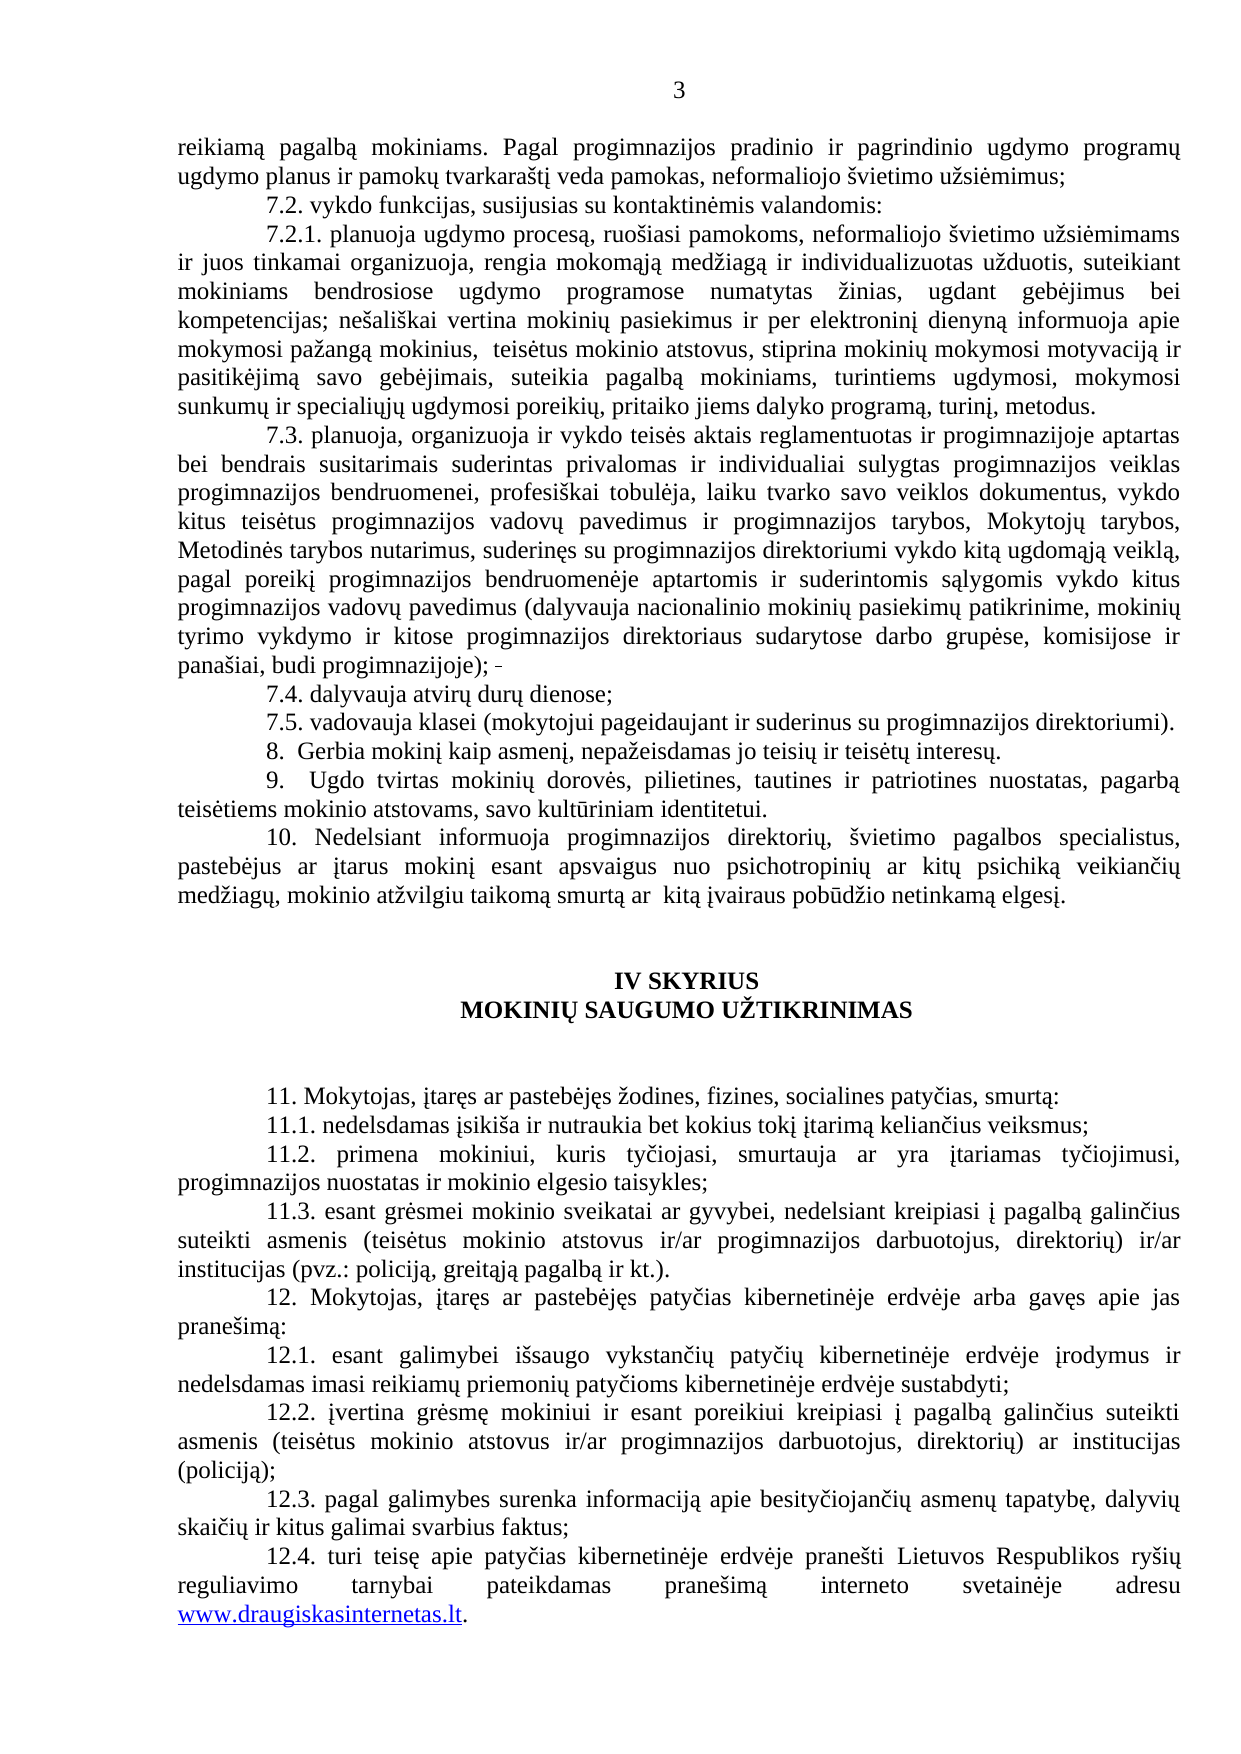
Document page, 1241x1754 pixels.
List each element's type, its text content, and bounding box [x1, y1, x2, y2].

text 12.4. turi teisę apie patyčias kibernetinėje erdvėje pranešti Lietuvos Respublikos ryšių reguliavimo tarnybai pateikdamas pranešimą interneto svetainėje adresu www.draugiskasinternetas.lt. [177, 1541, 1181, 1627]
text 11. Mokytojas, įtaręs ar pastebėjęs žodines, fizines, socialines patyčias, smurtą: [177, 1081, 1181, 1110]
text 9. Ugdo tvirtas mokinių dorovės, pilietines, tautines ir patriotines nuostatas, pagarbą teisėtiems mokinio atstovams, savo kultūriniam identitetui. [177, 765, 1181, 822]
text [177, 132, 1181, 190]
text MOKINIŲ SAUGUMO UŽTIKRINIMAS [177, 995, 1181, 1024]
text 7.5. vadovauja klasei (mokytojui pageidaujant ir suderinus su progimnazijos direktoriumi). [177, 707, 1181, 736]
text 11.2. primena mokiniui, kuris tyčiojasi, smurtauja ar yra įtariamas tyčiojimusi, progimnazijos nuostatas ir mokinio elgesio taisykles; [177, 1139, 1181, 1196]
text 7.3. planuoja, organizuoja ir vykdo teisės aktais reglamentuotas ir progimnazijoje aptartas bei bendrais susitarimais suderintas privalomas ir individualiai sulygtas progimnazijos veiklas progimnazijos bendruomenei, profesiškai tobulėja, laiku tvarko savo veiklos dokumentus, vykdo kitus teisėtus progimnazijos vadovų pavedimus ir progimnazijos tarybos, Mokytojų tarybos, Metodinės tarybos nutarimus, suderinęs su progimnazijos direktoriumi vykdo kitą ugdomąją veiklą, pagal poreikį progimnazijos bendruomenėje aptartomis ir suderintomis sąlygomis vykdo kitus progimnazijos vadovų pavedimus (dalyvauja nacionalinio mokinių pasiekimų patikrinime, mokinių tyrimo vykdymo ir kitose progimnazijos direktoriaus sudarytose darbo grupėse, komisijose ir panašiai, budi progimnazijoje); [177, 420, 1181, 679]
text 7.2.1. planuoja ugdymo procesą, ruošiasi pamokoms, neformaliojo švietimo užsiėmimams ir juos tinkamai organizuoja, rengia mokomąją medžiagą ir individualizuotas užduotis, suteikiant mokiniams bendrosiose ugdymo programose numatytas žinias, ugdant gebėjimus bei kompetencijas; nešališkai vertina mokinių pasiekimus ir per elektroninį dienyną informuoja apie mokymosi pažangą mokinius, teisėtus mokinio atstovus, stiprina mokinių mokymosi motyvaciją ir pasitikėjimą savo gebėjimais, suteikia pagalbą mokiniams, turintiems ugdymosi, mokymosi sunkumų ir specialiųjų ugdymosi poreikių, pritaiko jiems dalyko programą, turinį, metodus. [177, 219, 1181, 420]
text 12.3. pagal galimybes surenka informaciją apie besityčiojančių asmenų tapatybę, dalyvių skaičių ir kitus galimai svarbius faktus; [177, 1484, 1181, 1541]
text 12.2. įvertina grėsmę mokiniui ir esant poreikiui kreipiasi į pagalbą galinčius suteikti asmenis (teisėtus mokinio atstovus ir/ar progimnazijos darbuotojus, direktorių) ar institucijas (policiją); [177, 1397, 1181, 1484]
text 12. Mokytojas, įtaręs ar pastebėjęs patyčias kibernetinėje erdvėje arba gavęs apie jas pranešimą: [177, 1282, 1181, 1340]
text 7.4. dalyvauja atvirų durų dienose; [177, 679, 1181, 707]
text 12.1. esant galimybei išsaugo vykstančių patyčių kibernetinėje erdvėje įrodymus ir nedelsdamas imasi reikiamų priemonių patyčioms kibernetinėje erdvėje sustabdyti; [177, 1340, 1181, 1397]
text IV SKYRIUS [177, 966, 1181, 995]
text 11.1. nedelsdamas įsikiša ir nutraukia bet kokius tokį įtarimą keliančius veiksmus; [177, 1110, 1181, 1139]
text 7.2. vykdo funkcijas, susijusias su kontaktinėmis valandomis: [177, 190, 1181, 219]
text 10. Nedelsiant informuoja progimnazijos direktorių, švietimo pagalbos specialistus, pastebėjus ar įtarus mokinį esant apsvaigus nuo psichotropinių ar kitų psichiką veikiančių medžiagų, mokinio atžvilgiu taikomą smurtą ar kitą įvairaus pobūdžio netinkamą elgesį. [177, 822, 1181, 909]
text 8. Gerbia mokinį kaip asmenį, nepažeisdamas jo teisių ir teisėtų interesų. [177, 736, 1181, 765]
text 11.3. esant grėsmei mokinio sveikatai ar gyvybei, nedelsiant kreipiasi į pagalbą galinčius suteikti asmenis (teisėtus mokinio atstovus ir/ar progimnazijos darbuotojus, direktorių) ir/ar institucijas (pvz.: policiją, greitąją pagalbą ir kt.). [177, 1196, 1181, 1282]
